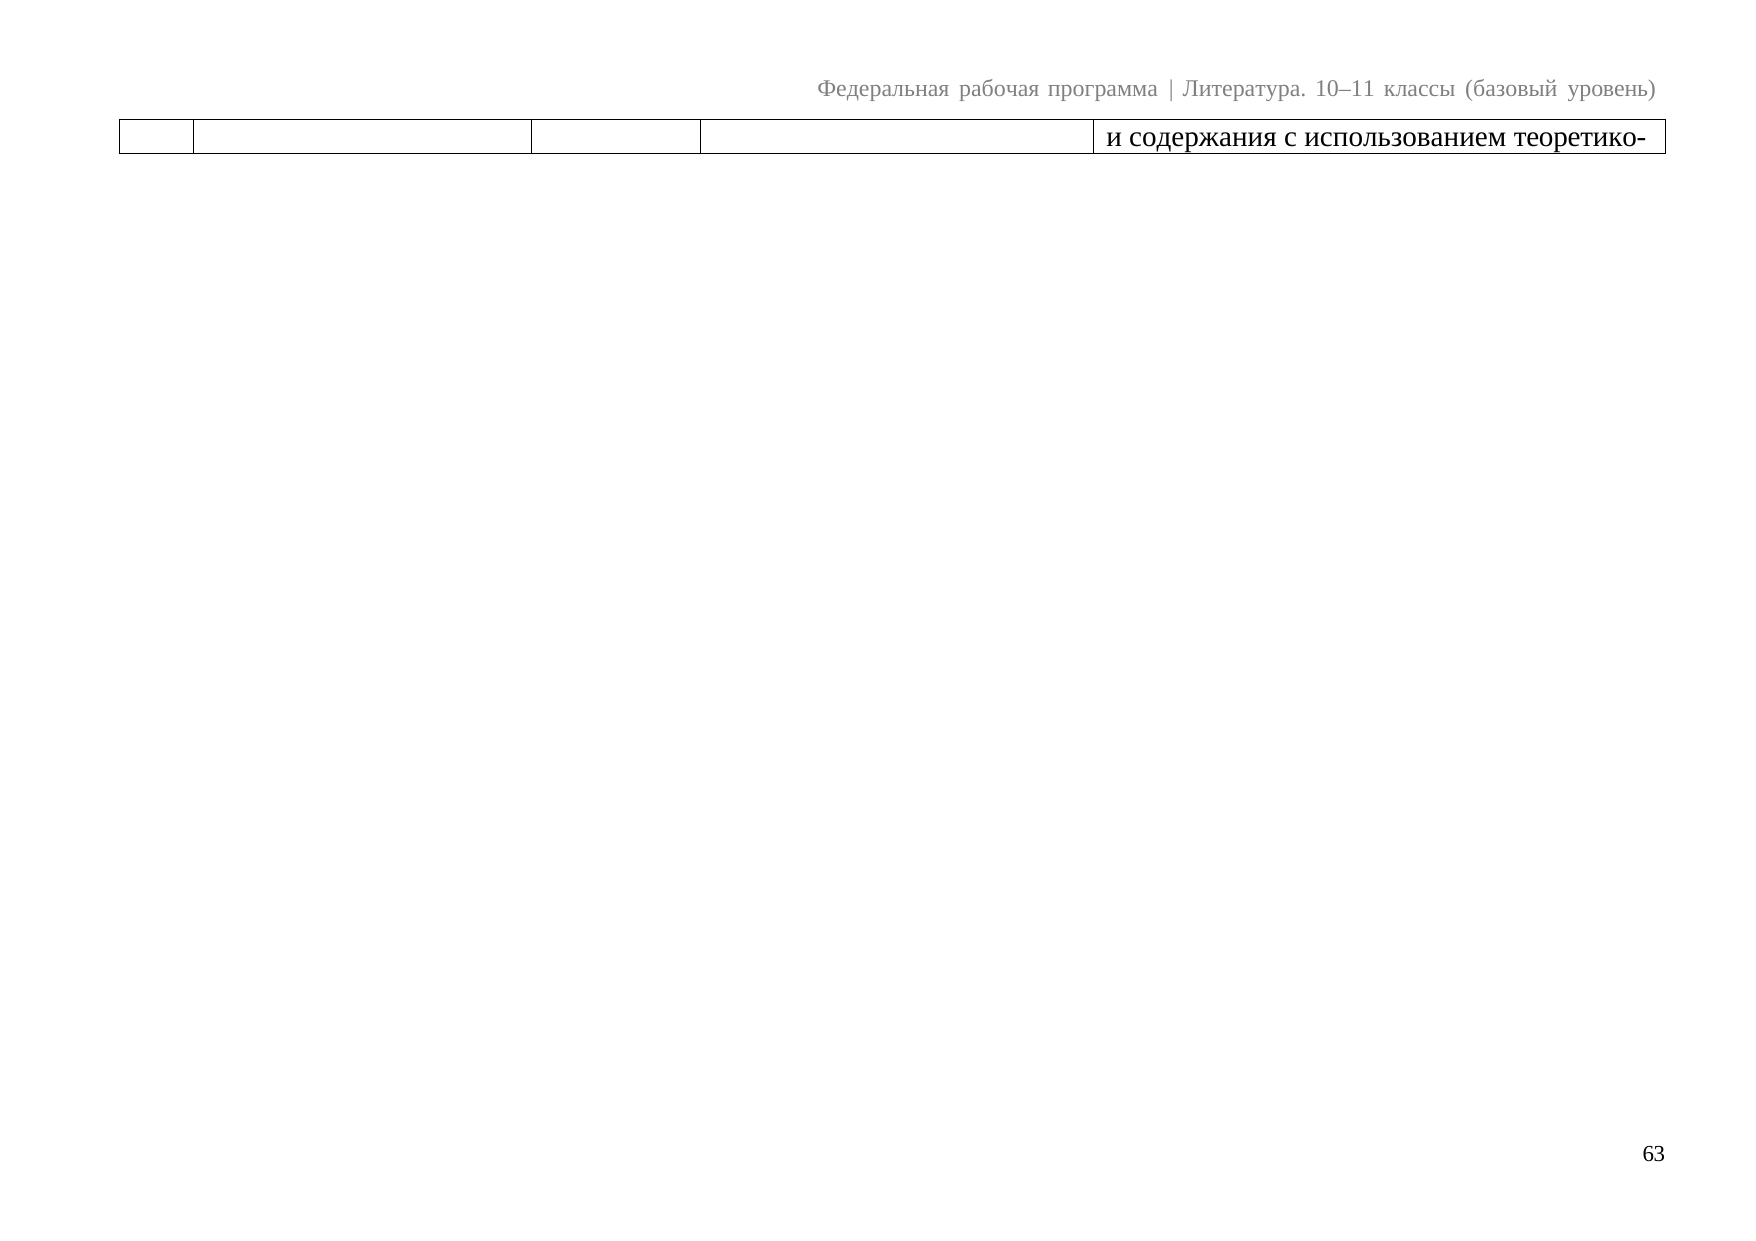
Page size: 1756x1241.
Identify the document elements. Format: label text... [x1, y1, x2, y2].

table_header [194, 120, 531, 152]
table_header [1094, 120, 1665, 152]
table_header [701, 120, 1093, 152]
table_header 1.11 [120, 120, 193, 152]
table_header 9 [532, 120, 700, 152]
